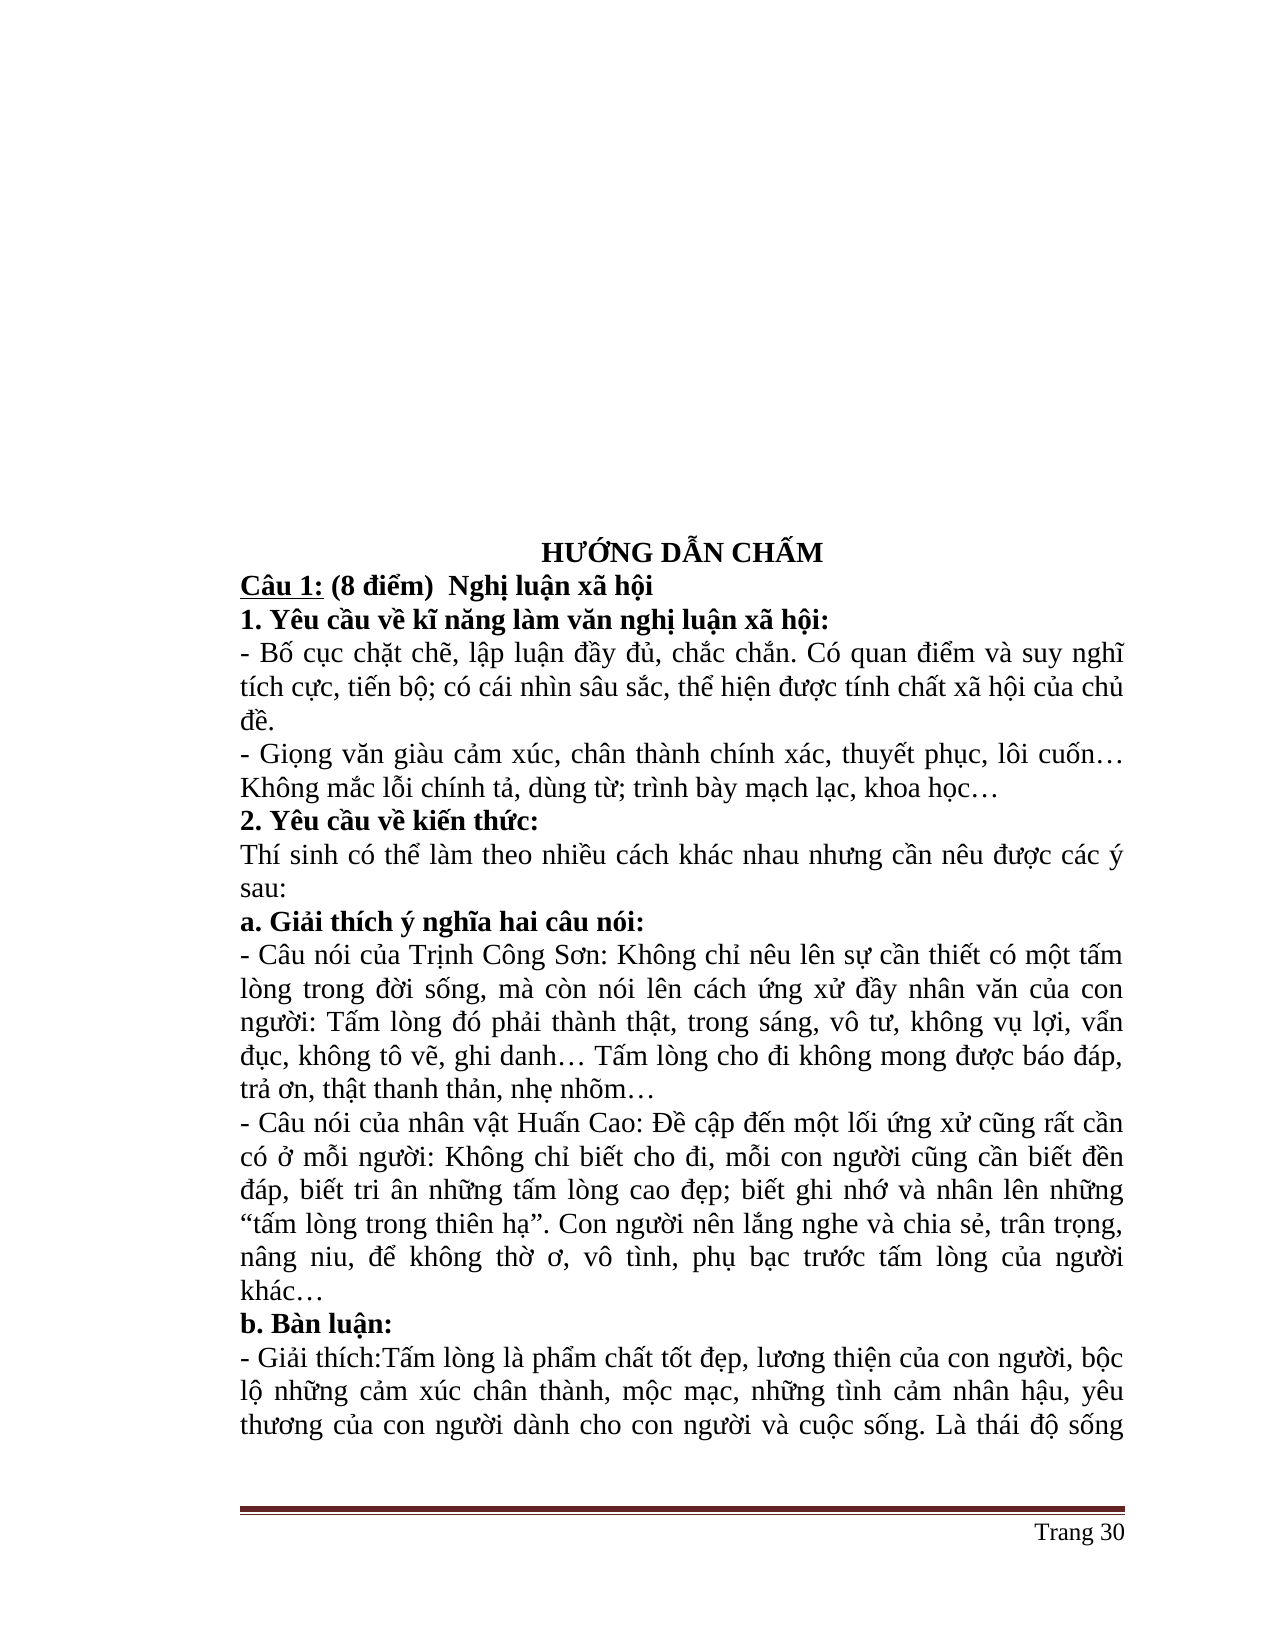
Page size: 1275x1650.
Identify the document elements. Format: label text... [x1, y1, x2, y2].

text 1. Yêu cầu về kĩ năng làm văn nghị luận xã hội: [240, 602, 1125, 636]
text a. Giải thích ý nghĩa hai câu nói: [240, 904, 1125, 937]
text - Câu nói của Trịnh Công Sơn: Không chỉ nêu lên sự cần thiết có một tấm lòng trong đời sống, mà còn nói lên cách ứng xử đầy nhân văn của con người: Tấm lòng đó phải thành thật, trong sáng, vô tư, không vụ lợi, vẩn đục, không tô vẽ, ghi danh… Tấm lòng cho đi không mong được báo đáp, trả ơn, thật thanh thản, nhẹ nhõm… [240, 937, 1125, 1105]
text HƯỚNG DẪN CHẤM [240, 535, 1125, 568]
text - Câu nói của nhân vật Huấn Cao: Đề cập đến một lối ứng xử cũng rất cần có ở mỗi người: Không chỉ biết cho đi, mỗi con người cũng cần biết đền đáp, biết tri ân những tấm lòng cao đẹp; biết ghi nhớ và nhân lên những “tấm lòng trong thiên hạ”. Con người nên lắng nghe và chia sẻ, trân trọng, nâng niu, để không thờ ơ, vô tình, phụ bạc trước tấm lòng của người khác… [240, 1105, 1125, 1306]
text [240, 1340, 1125, 1441]
text Thí sinh có thể làm theo nhiều cách khác nhau nhưng cần nêu được các ý sau: [240, 837, 1125, 904]
text - Giọng văn giàu cảm xúc, chân thành chính xác, thuyết phục, lôi cuốn… Không mắc lỗi chính tả, dùng từ; trình bày mạch lạc, khoa học… [240, 736, 1125, 803]
text Câu 1: (8 điểm) Nghị luận xã hội [240, 568, 1125, 602]
text 2. Yêu cầu về kiến thức: [240, 803, 1125, 837]
text - Bố cục chặt chẽ, lập luận đầy đủ, chắc chắn. Có quan điểm và suy nghĩ tích cực, tiến bộ; có cái nhìn sâu sắc, thể hiện được tính chất xã hội của chủ đề. [240, 636, 1125, 736]
text b. Bàn luận: [240, 1306, 1125, 1340]
